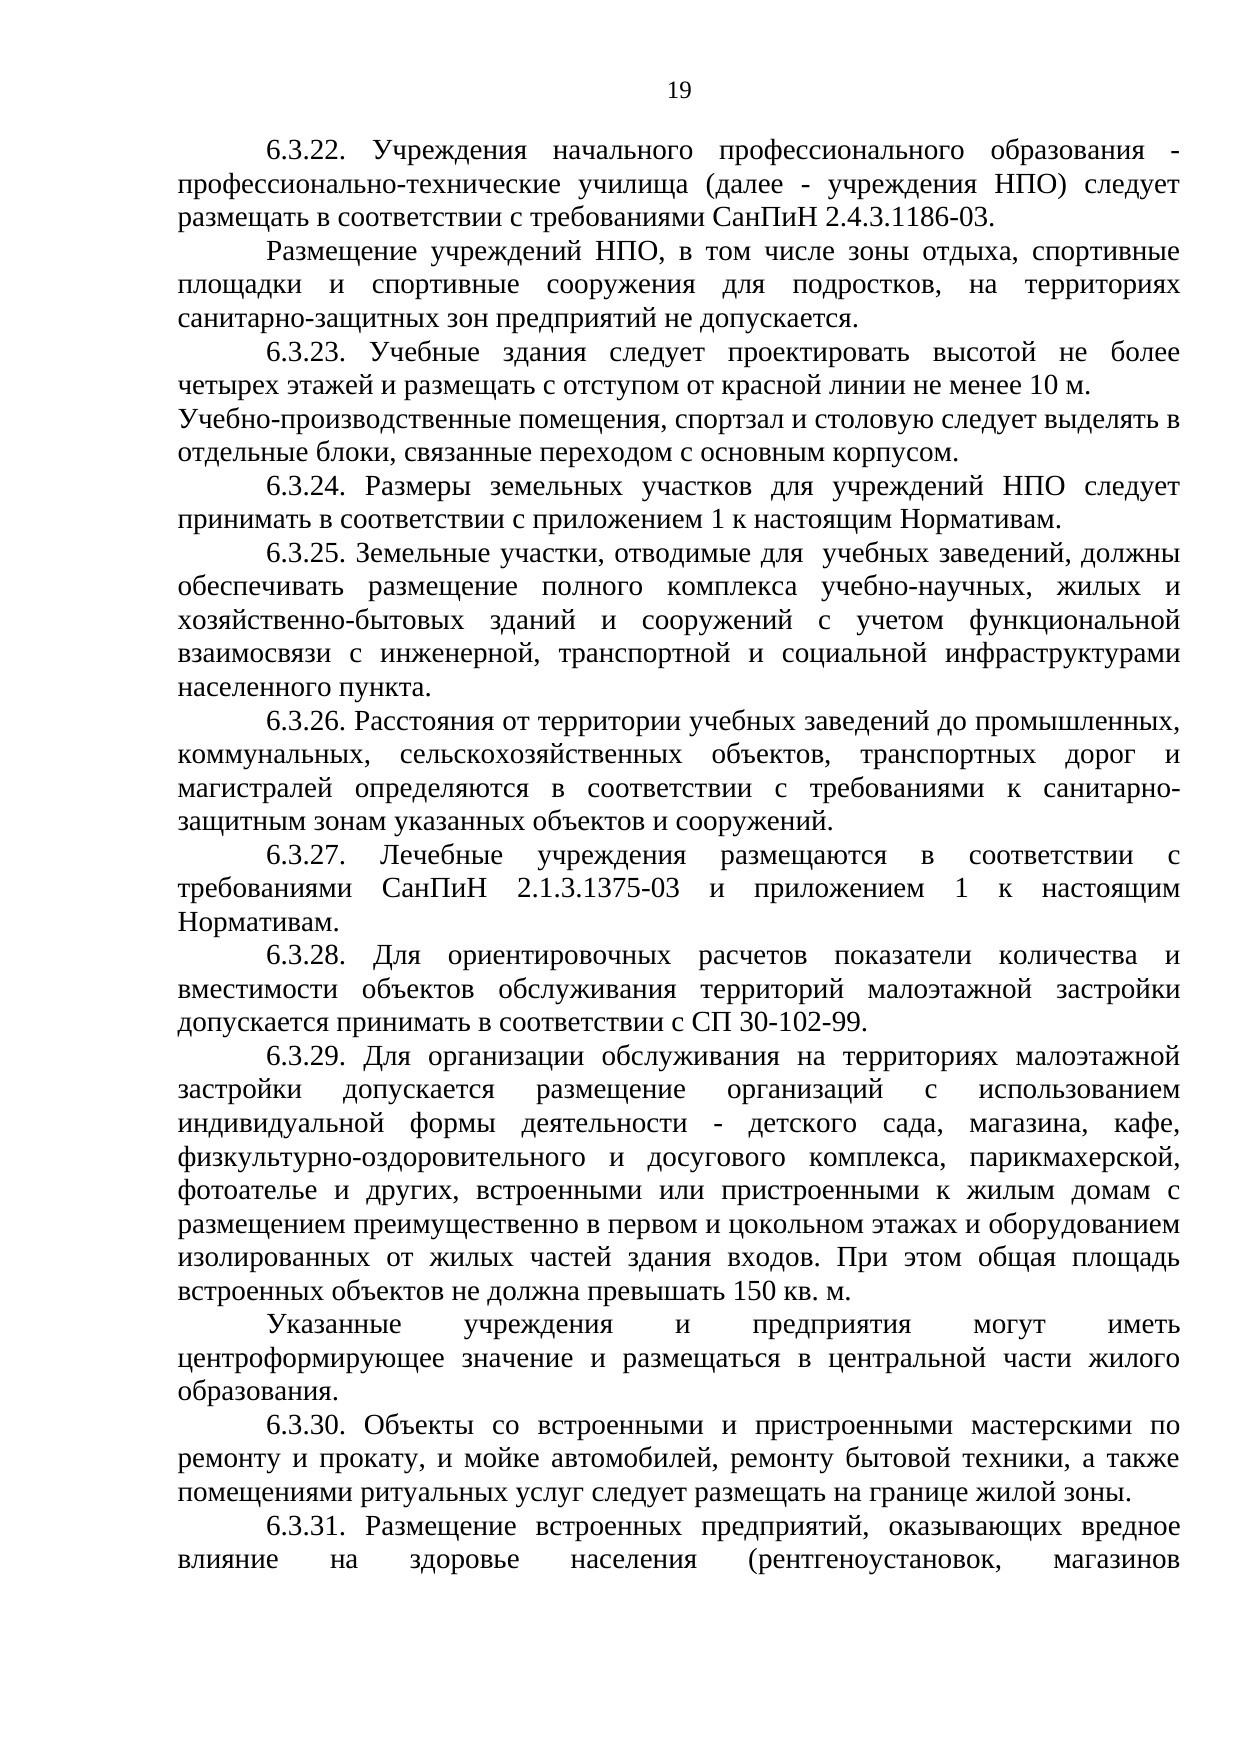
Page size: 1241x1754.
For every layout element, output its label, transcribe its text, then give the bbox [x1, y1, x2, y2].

text 6.3.28. Для ориентировочных расчетов показатели количества и вместимости объектов обслуживания территорий малоэтажной застройки допускается принимать в соответствии с СП 30-102-99. [177, 937, 1181, 1038]
text 6.3.25. Земельные участки, отводимые для учебных заведений, должны обеспечивать размещение полного комплекса учебно-научных, жилых и хозяйственно-бытовых зданий и сооружений с учетом функциональной взаимосвязи с инженерной, транспортной и социальной инфраструктурами населенного пункта. [177, 535, 1181, 703]
text Указанные учреждения и предприятия могут иметь центроформирующее значение и размещаться в центральной части жилого образования. [177, 1306, 1181, 1407]
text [177, 1508, 1181, 1575]
text 6.3.29. Для организации обслуживания на территориях малоэтажной застройки допускается размещение организаций с использованием индивидуальной формы деятельности - детского сада, магазина, кафе, физкультурно-оздоровительного и досугового комплекса, парикмахерской, фотоателье и других, встроенными или пристроенными к жилым домам с размещением преимущественно в первом и цокольном этажах и оборудованием изолированных от жилых частей здания входов. При этом общая площадь встроенных объектов не должна превышать 150 кв. м. [177, 1038, 1181, 1306]
text 6.3.30. Объекты со встроенными и пристроенными мастерскими по ремонту и прокату, и мойке автомобилей, ремонту бытовой техники, а также помещениями ритуальных услуг следует размещать на границе жилой зоны. [177, 1407, 1181, 1508]
text 6.3.24. Размеры земельных участков для учреждений НПО следует принимать в соответствии с приложением 1 к настоящим Нормативам. [177, 468, 1181, 535]
text Размещение учреждений НПО, в том числе зоны отдыха, спортивные площадки и спортивные сооружения для подростков, на территориях санитарно-защитных зон предприятий не допускается. [177, 233, 1181, 334]
text 6.3.22. Учреждения начального профессионального образования - профессионально-технические училища (далее - учреждения НПО) следует размещать в соответствии с требованиями СанПиН 2.4.3.1186-03. [177, 132, 1181, 233]
text 6.3.23. Учебные здания следует проектировать высотой не более четырех этажей и размещать с отступом от красной линии не менее 10 м. [177, 334, 1181, 401]
text 6.3.27. Лечебные учреждения размещаются в соответствии с требованиями СанПиН 2.1.3.1375-03 и приложением 1 к настоящим Нормативам. [177, 837, 1181, 937]
text 6.3.26. Расстояния от территории учебных заведений до промышленных, коммунальных, сельскохозяйственных объектов, транспортных дорог и магистралей определяются в соответствии с требованиями к санитарно-защитным зонам указанных объектов и сооружений. [177, 703, 1181, 837]
text Учебно-производственные помещения, спортзал и столовую следует выделять в отдельные блоки, связанные переходом с основным корпусом. [177, 401, 1181, 468]
